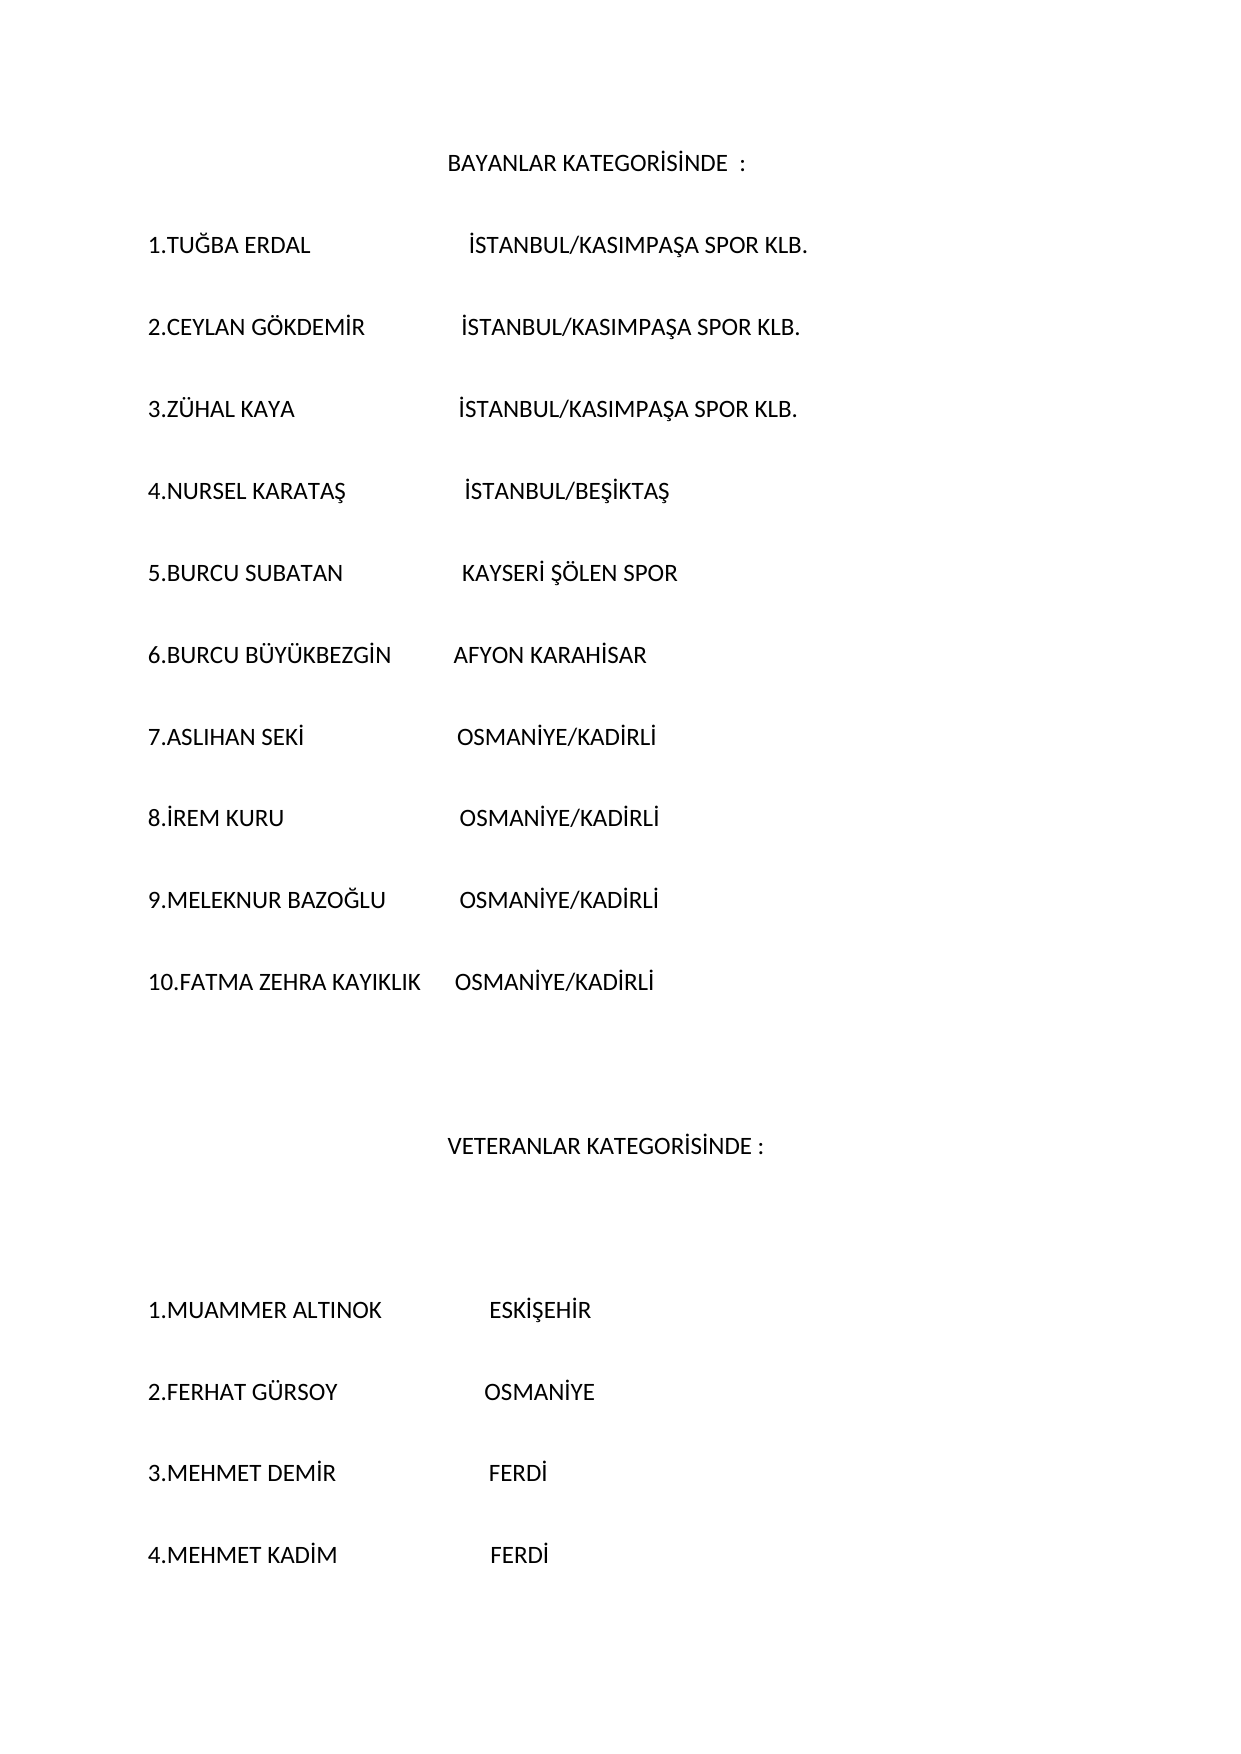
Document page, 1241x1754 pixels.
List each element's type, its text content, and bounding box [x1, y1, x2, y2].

text 8.İREM KURU OSMANİYE/KADİRLİ [148, 803, 1093, 833]
text 3.ZÜHAL KAYA İSTANBUL/KASIMPAŞA SPOR KLB. [148, 393, 1093, 424]
text 2.CEYLAN GÖKDEMİR İSTANBUL/KASIMPAŞA SPOR KLB. [148, 311, 1093, 342]
text 5.BURCU SUBATAN KAYSERİ ŞÖLEN SPOR [148, 557, 1093, 587]
text 3.MEHMET DEMİR FERDİ [148, 1458, 1093, 1488]
text BAYANLAR KATEGORİSİNDE : [148, 148, 1093, 178]
text VETERANLAR KATEGORİSİNDE : [148, 1130, 1093, 1161]
text 2.FERHAT GÜRSOY OSMANİYE [148, 1376, 1093, 1406]
text 6.BURCU BÜYÜKBEZGİN AFYON KARAHİSAR [148, 639, 1093, 669]
text 1.MUAMMER ALTINOK ESKİŞEHİR [148, 1294, 1093, 1324]
text 10.FATMA ZEHRA KAYIKLIK OSMANİYE/KADİRLİ [148, 966, 1093, 997]
text 7.ASLIHAN SEKİ OSMANİYE/KADİRLİ [148, 721, 1093, 751]
text 4.NURSEL KARATAŞ İSTANBUL/BEŞİKTAŞ [148, 475, 1093, 506]
text 4.MEHMET KADİM FERDİ [148, 1539, 1093, 1570]
text 9.MELEKNUR BAZOĞLU OSMANİYE/KADİRLİ [148, 884, 1093, 915]
text 1.TUĞBA ERDAL İSTANBUL/KASIMPAŞA SPOR KLB. [148, 229, 1093, 260]
